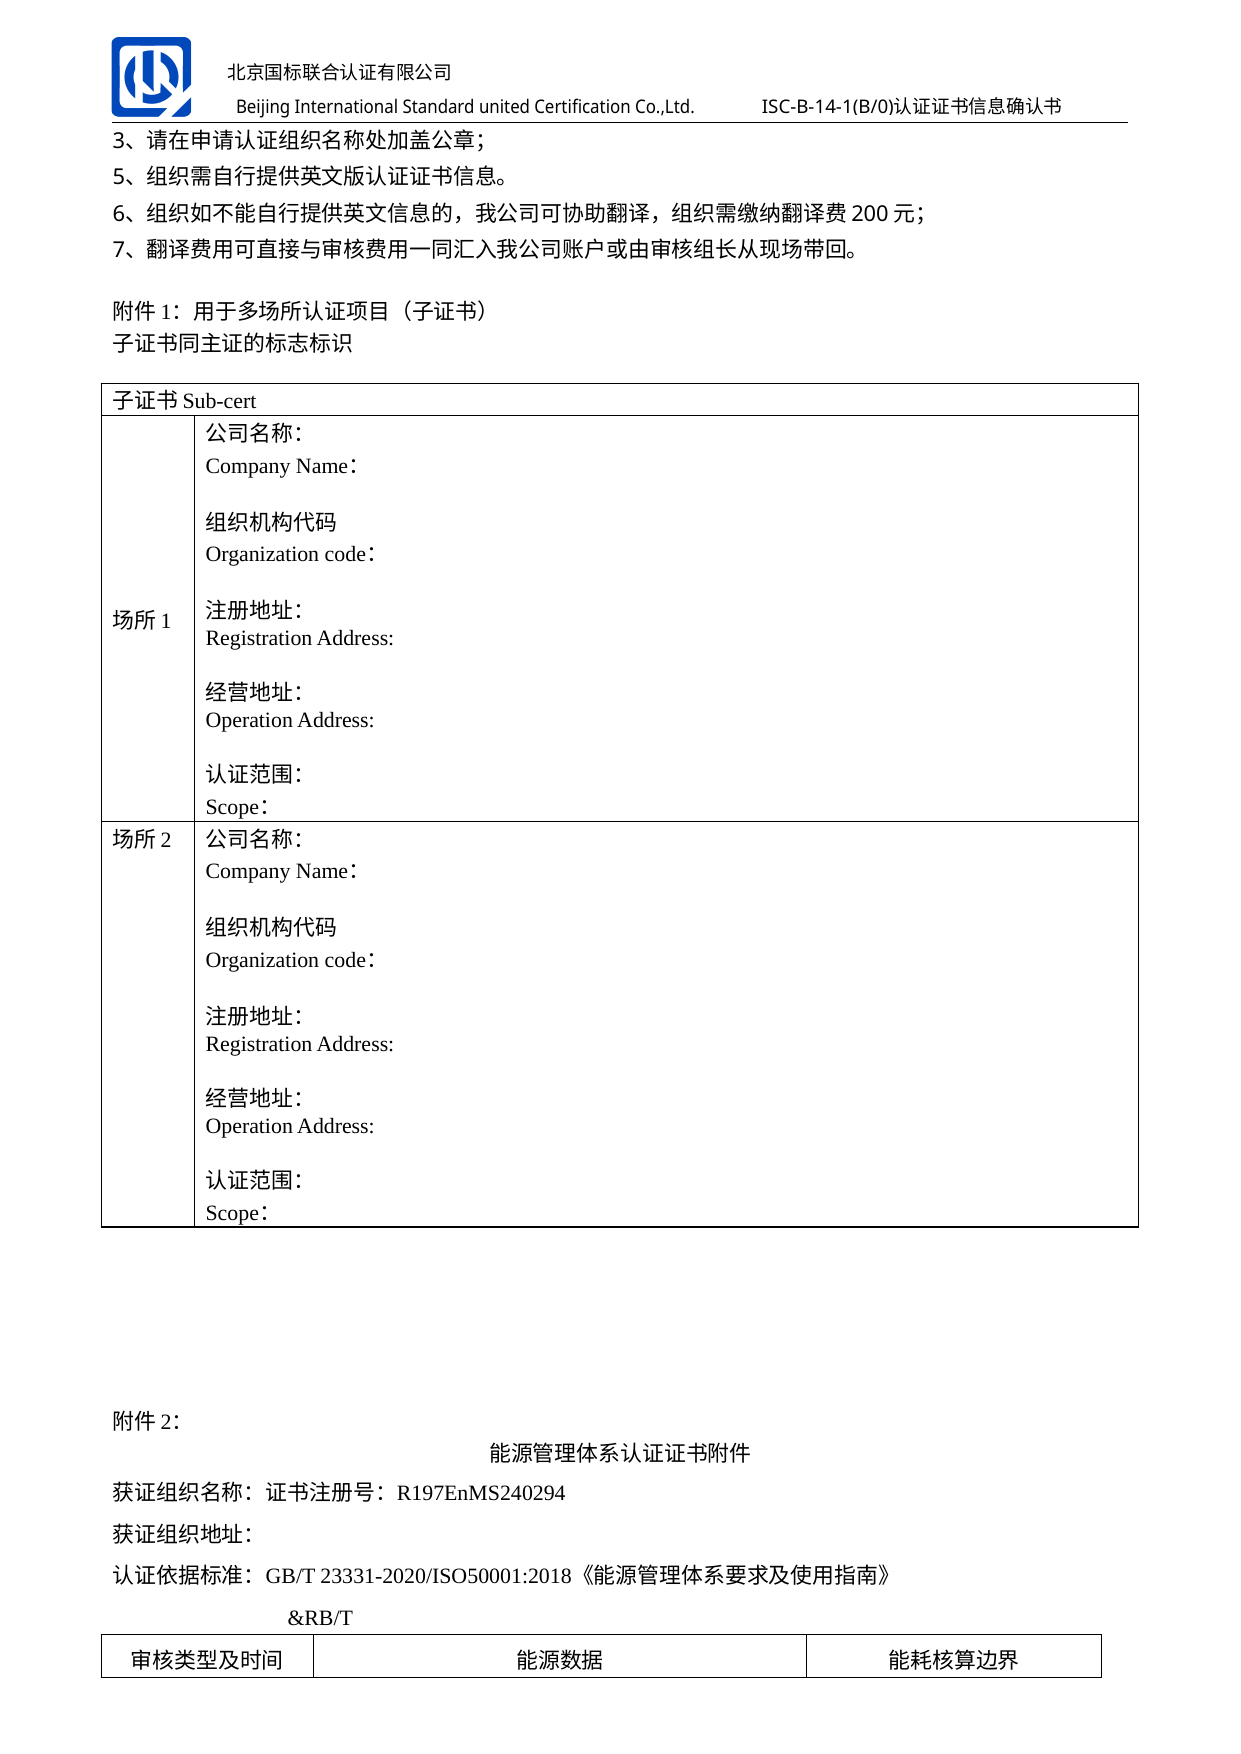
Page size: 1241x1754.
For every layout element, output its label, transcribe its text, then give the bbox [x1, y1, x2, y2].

text 认证依据标准：GB/T 23331-2020/ISO50001:2018《能源管理体系要求及使用指南》 [112, 1551, 1128, 1592]
text 获证组织地址： [112, 1509, 1128, 1551]
picture [111, 37, 192, 117]
text 能源管理体系认证证书附件 [112, 1436, 1128, 1467]
table_header 能源数据 [314, 1635, 806, 1677]
text 3、请在申请认证组织名称处加盖公章； [112, 123, 1128, 155]
text 附件1：用于多场所认证项目（子证书） [112, 294, 1128, 326]
table_cell 公司名称： Company Name： 组织机构代码 Organization code： 注册地址： Registration Address: 经营地址： Operation Address: 认证范围： Scope： [195, 822, 1138, 1226]
text 获证组织名称：证书注册号：R197EnMS240294 [112, 1467, 1128, 1509]
text 7、翻译费用可直接与审核费用一同汇入我公司账户或由审核组长从现场带回。 [112, 232, 1128, 264]
text 附件2： [112, 1404, 1128, 1436]
table_cell 公司名称： Company Name： 组织机构代码 Organization code： 注册地址： Registration Address: 经营地址： Operation Address: 认证范围： Scope： [195, 416, 1138, 821]
text 6、组织如不能自行提供英文信息的，我公司可协助翻译，组织需缴纳翻译费200元； [112, 196, 1128, 228]
table_header 审核类型及时间 [102, 1635, 313, 1677]
text 5、组织需自行提供英文版认证证书信息。 [112, 159, 1128, 191]
table_header 能耗核算边界 [807, 1635, 1101, 1677]
table_cell 场所2 [102, 822, 194, 1226]
table_cell 场所1 [102, 416, 194, 821]
text &RB/T [112, 1592, 1128, 1634]
text 子证书同主证的标志标识 [112, 326, 1128, 357]
table_header 子证书Sub-cert [102, 384, 1138, 415]
